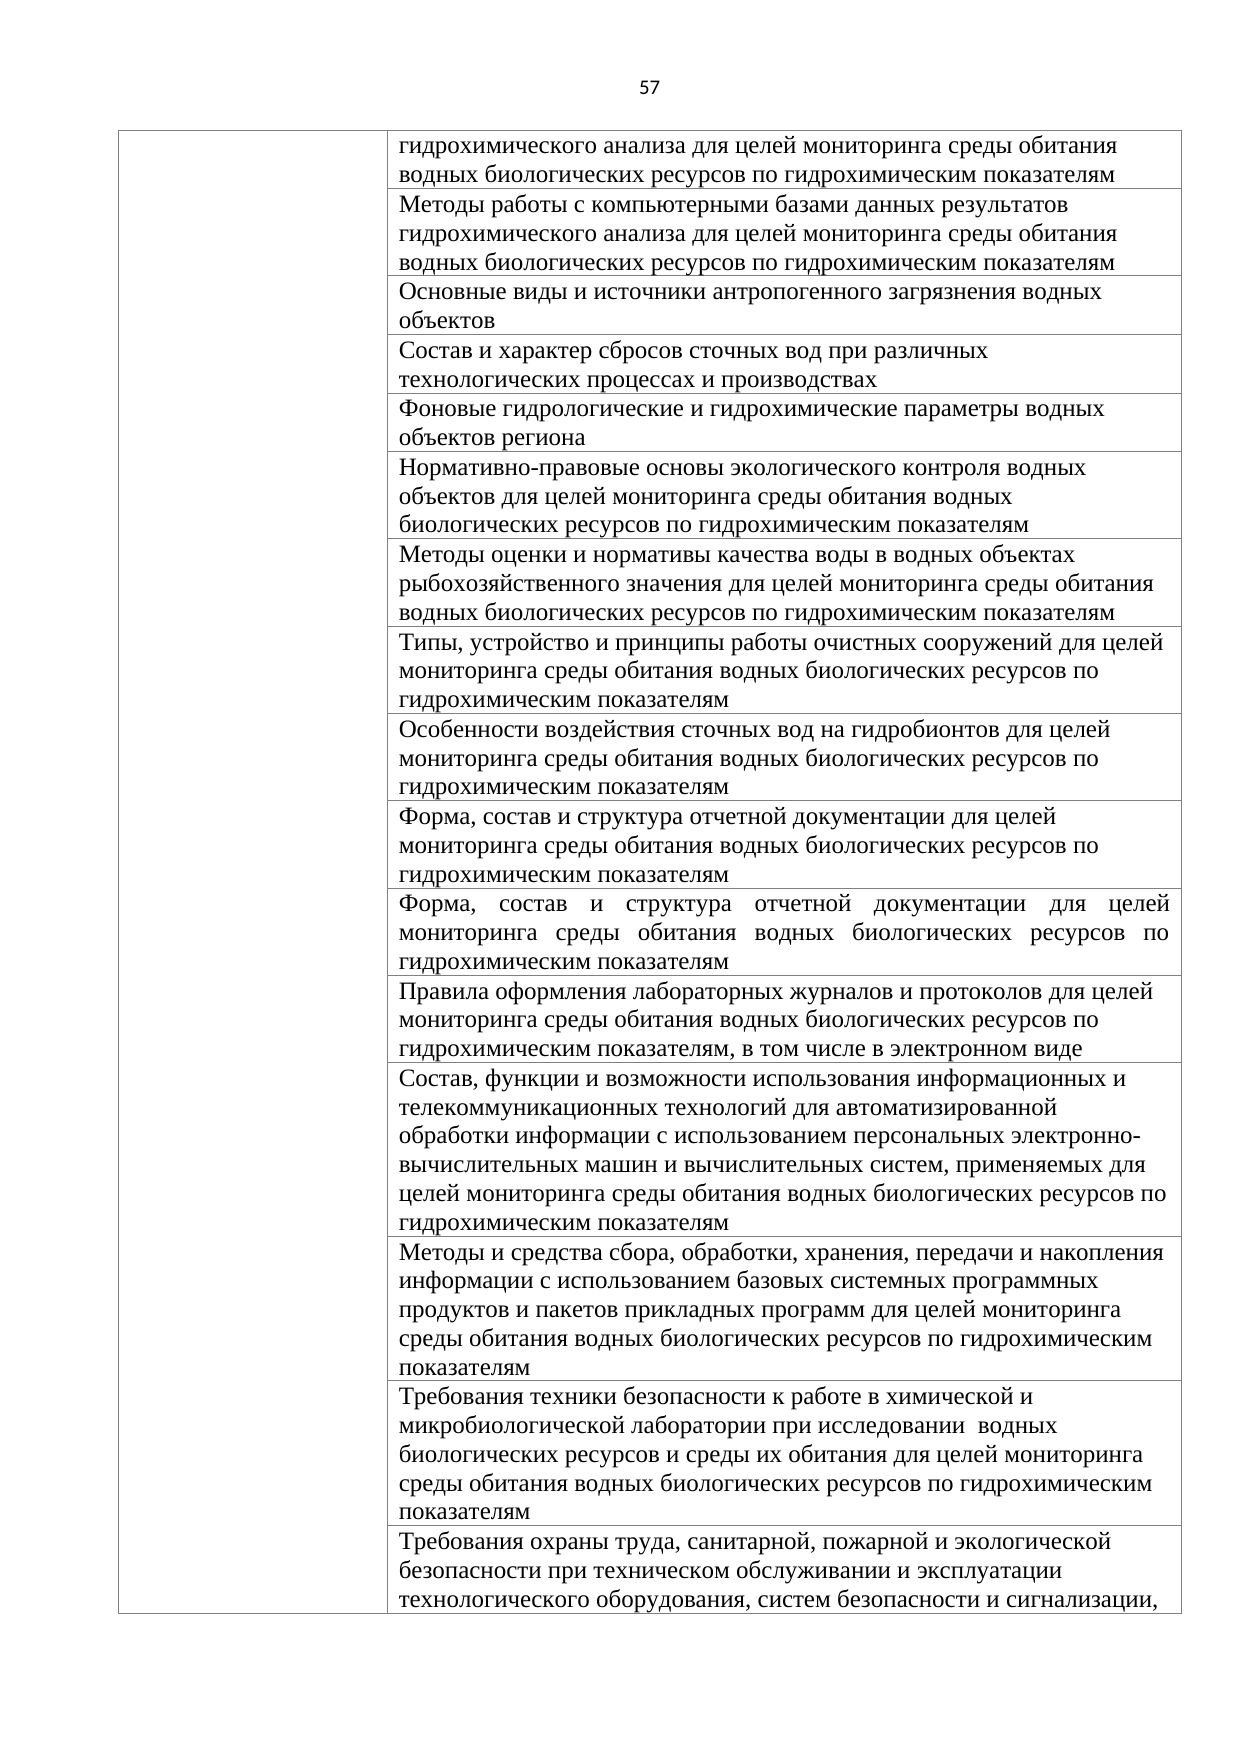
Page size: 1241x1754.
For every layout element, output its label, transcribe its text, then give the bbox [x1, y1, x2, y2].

table_cell Состав, функции и возможности использования информационных и телекоммуникационных технологий для автоматизированной обработки информации с использованием персональных электронно-вычислительных машин и вычислительных систем, применяемых для целей мониторинга среды обитания водных биологических ресурсов по гидрохимическим показателям [388, 1063, 1181, 1236]
table_cell Требования техники безопасности к работе в химической и микробиологической лаборатории при исследовании водных биологических ресурсов и среды их обитания для целей мониторинга среды обитания водных биологических ресурсов по гидрохимическим показателям [388, 1381, 1181, 1525]
table_cell Правила оформления лабораторных журналов и протоколов для целей мониторинга среды обитания водных биологических ресурсов по гидрохимическим показателям, в том числе в электронном виде [388, 976, 1181, 1062]
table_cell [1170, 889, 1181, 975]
table_cell Состав и характер сбросов сточных вод при различных технологических процессах и производствах [388, 335, 1181, 392]
table_cell Типы, устройство и принципы работы очистных сооружений для целей мониторинга среды обитания водных биологических ресурсов по гидрохимическим показателям [388, 627, 1181, 713]
table_cell Основные виды и источники антропогенного загрязнения водных объектов [388, 276, 1181, 334]
table_cell Фоновые гидрологические и гидрохимические параметры водных объектов региона [388, 394, 1181, 451]
table_cell Методы оценки и нормативы качества воды в водных объектах рыбохозяйственного значения для целей мониторинга среды обитания водных биологических ресурсов по гидрохимическим показателям [388, 539, 1181, 626]
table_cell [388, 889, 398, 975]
table_cell Форма, состав и структура отчетной документации для целей мониторинга среды обитания водных биологических ресурсов по гидрохимическим показателям [388, 801, 1181, 887]
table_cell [388, 1526, 1181, 1612]
table_cell Особенности воздействия сточных вод на гидробионтов для целей мониторинга среды обитания водных биологических ресурсов по гидрохимическим показателям [388, 714, 1181, 800]
table_cell Нормативно-правовые основы экологического контроля водных объектов для целей мониторинга среды обитания водных биологических ресурсов по гидрохимическим показателям [388, 452, 1181, 538]
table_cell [388, 131, 1181, 188]
table_cell Методы и средства сбора, обработки, хранения, передачи и накопления информации с использованием базовых системных программных продуктов и пакетов прикладных программ для целей мониторинга среды обитания водных биологических ресурсов по гидрохимическим показателям [388, 1237, 1181, 1380]
table_cell Методы работы с компьютерными базами данных результатов гидрохимического анализа для целей мониторинга среды обитания водных биологических ресурсов по гидрохимическим показателям [388, 189, 1181, 275]
